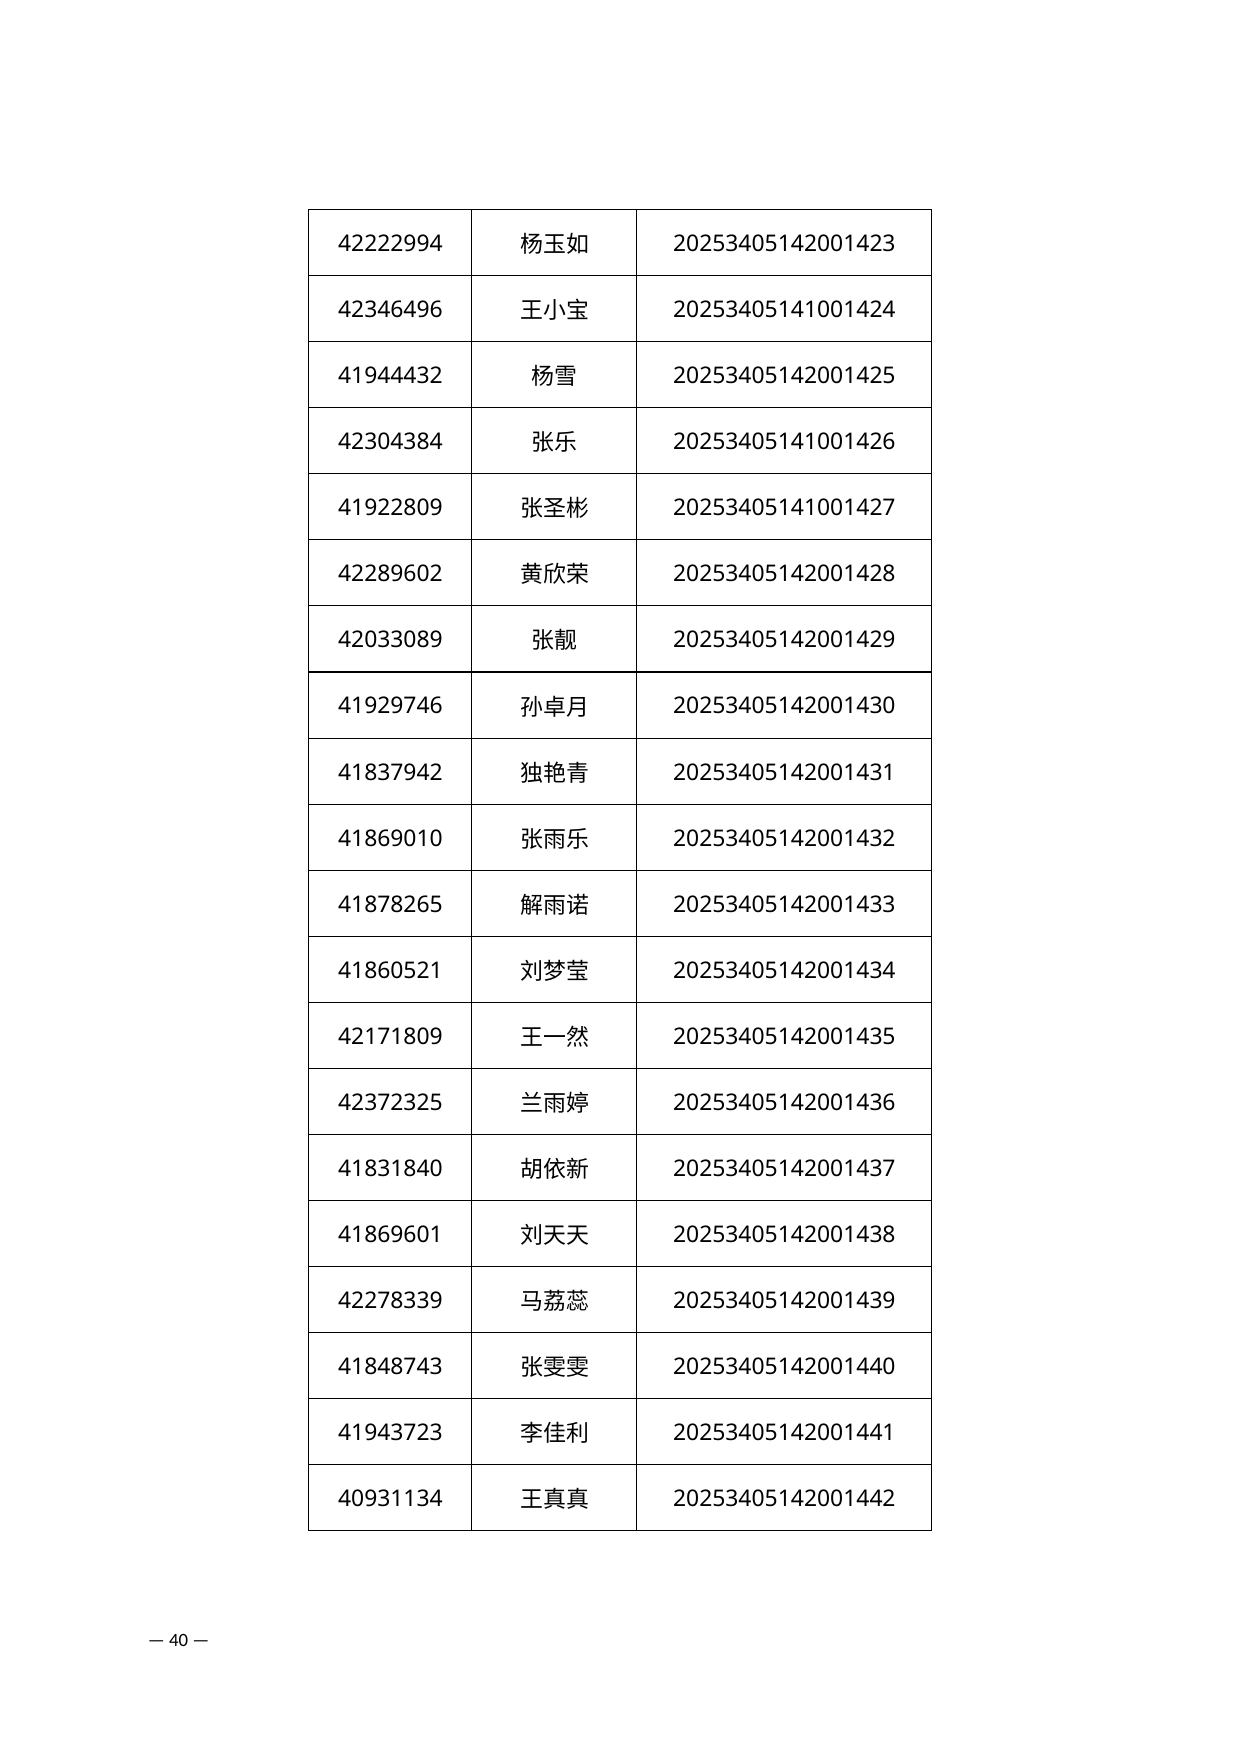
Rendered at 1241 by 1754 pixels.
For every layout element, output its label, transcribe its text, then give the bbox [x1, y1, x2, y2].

table_cell 张乐 [472, 408, 636, 473]
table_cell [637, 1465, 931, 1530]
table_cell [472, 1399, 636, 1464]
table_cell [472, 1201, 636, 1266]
table_cell 42033089 [309, 606, 471, 671]
table_cell 42346496 [309, 276, 471, 341]
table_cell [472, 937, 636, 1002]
table_cell 20253405141001424 [637, 276, 931, 341]
table_cell 20253405142001429 [637, 606, 931, 671]
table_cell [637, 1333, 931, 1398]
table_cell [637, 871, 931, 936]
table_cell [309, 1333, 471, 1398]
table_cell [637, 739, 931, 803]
table_cell 41944432 [309, 342, 471, 407]
table_cell 20253405142001428 [637, 540, 931, 605]
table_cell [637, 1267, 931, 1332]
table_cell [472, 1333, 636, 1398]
table_cell 41922809 [309, 474, 471, 539]
table_cell 杨雪 [472, 342, 636, 407]
table_cell 41929746 [309, 673, 471, 737]
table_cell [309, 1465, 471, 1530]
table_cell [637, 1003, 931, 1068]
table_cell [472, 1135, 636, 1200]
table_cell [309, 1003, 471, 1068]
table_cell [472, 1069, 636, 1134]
table_cell 20253405142001423 [637, 210, 931, 275]
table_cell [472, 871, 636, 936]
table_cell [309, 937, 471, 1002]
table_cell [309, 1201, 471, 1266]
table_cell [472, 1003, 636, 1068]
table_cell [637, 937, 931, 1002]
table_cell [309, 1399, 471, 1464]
table_cell 孙卓月 [472, 673, 636, 737]
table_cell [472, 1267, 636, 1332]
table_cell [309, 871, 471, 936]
table_cell 42304384 [309, 408, 471, 473]
table_cell 杨玉如 [472, 210, 636, 275]
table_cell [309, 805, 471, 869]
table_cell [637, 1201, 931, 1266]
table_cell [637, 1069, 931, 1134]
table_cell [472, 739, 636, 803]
table_cell 20253405141001427 [637, 474, 931, 539]
table_cell 张靓 [472, 606, 636, 671]
table_cell 黄欣荣 [472, 540, 636, 605]
table_cell 42289602 [309, 540, 471, 605]
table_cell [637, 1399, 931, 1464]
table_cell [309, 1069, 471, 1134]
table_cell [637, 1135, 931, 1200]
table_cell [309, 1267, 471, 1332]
table_cell 20253405142001430 [637, 673, 931, 737]
table_cell 张圣彬 [472, 474, 636, 539]
table_cell 20253405142001425 [637, 342, 931, 407]
table_cell 20253405141001426 [637, 408, 931, 473]
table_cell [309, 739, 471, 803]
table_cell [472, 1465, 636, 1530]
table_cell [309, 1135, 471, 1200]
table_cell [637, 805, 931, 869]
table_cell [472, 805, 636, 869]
table_cell 王小宝 [472, 276, 636, 341]
table_cell 42222994 [309, 210, 471, 275]
